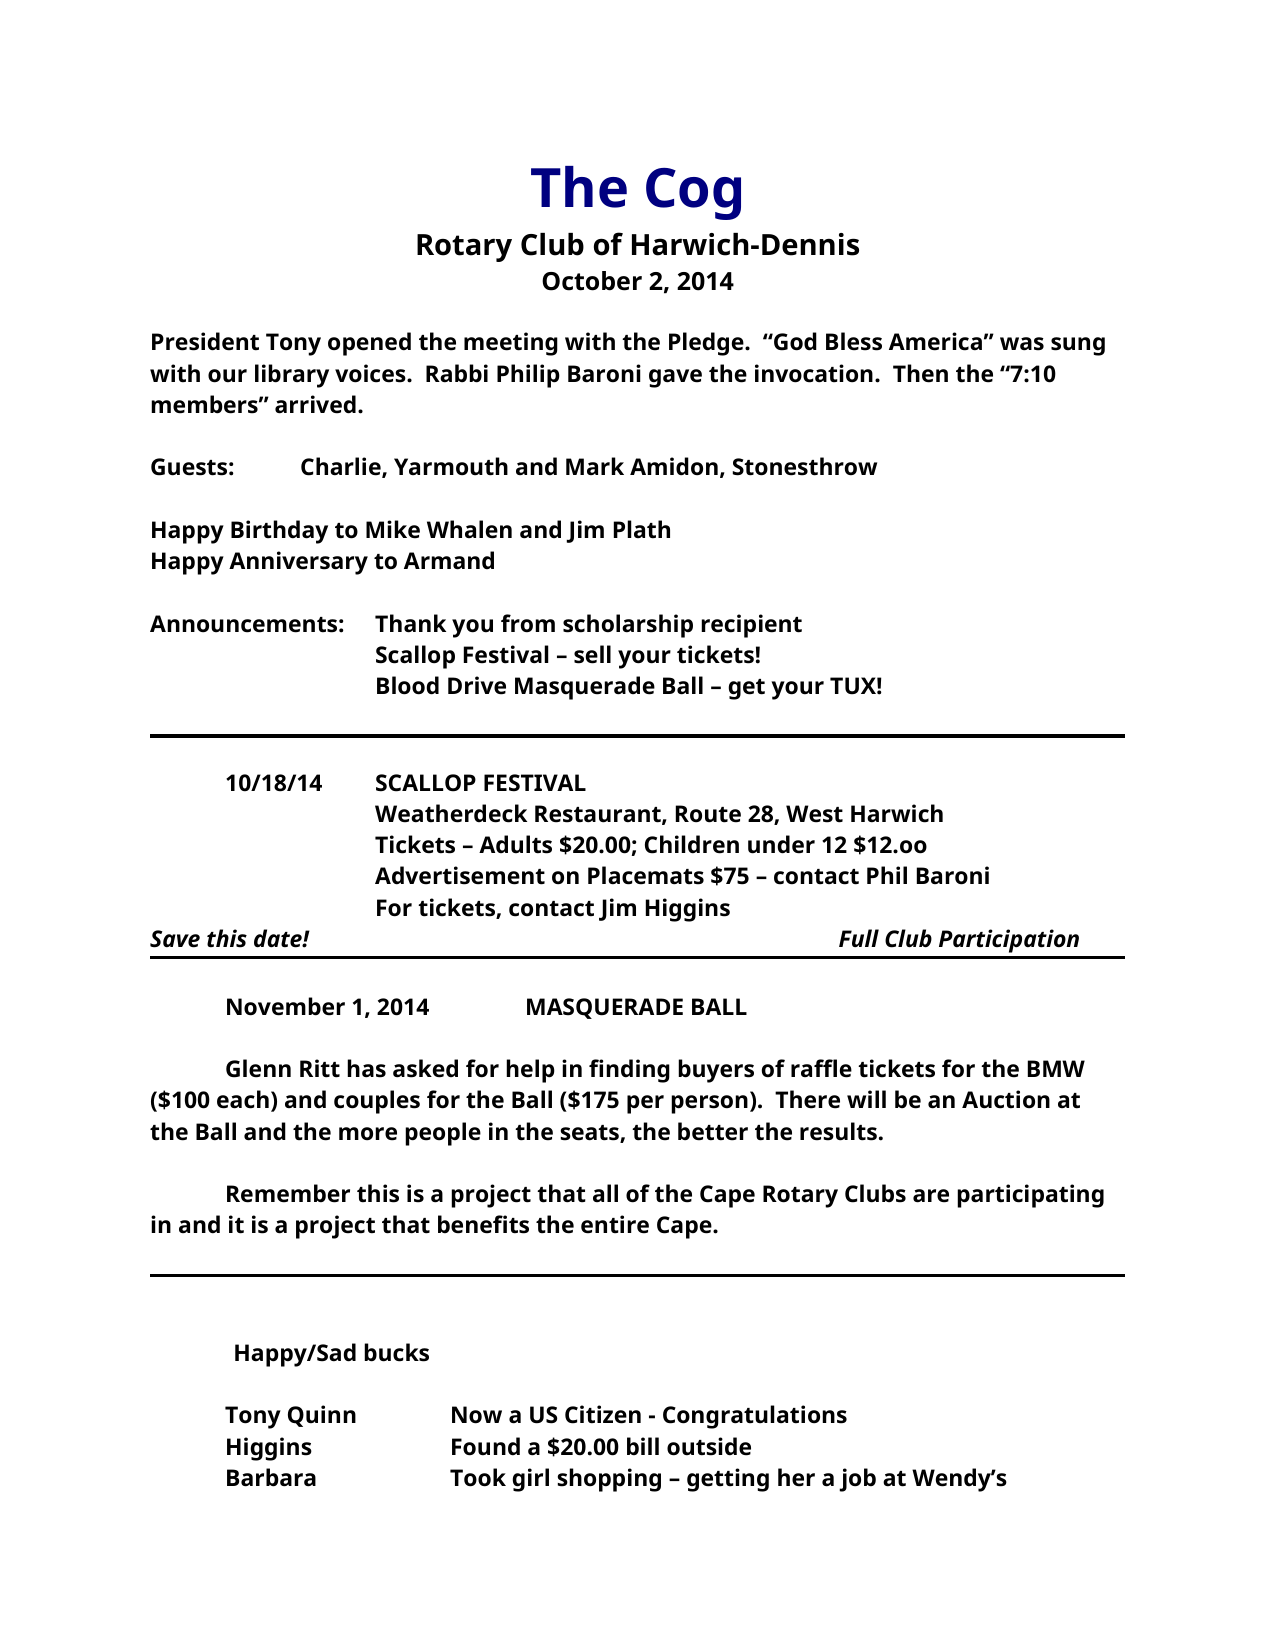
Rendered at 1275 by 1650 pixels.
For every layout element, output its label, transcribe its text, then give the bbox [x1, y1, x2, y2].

text Barbara Took girl shopping – getting her a job at Wendy’s [150, 1462, 1125, 1493]
text November 1, 2014 MASQUERADE BALL [150, 990, 1125, 1022]
text Guests: Charlie, Yarmouth and Mark Amidon, Stonesthrow [150, 451, 1125, 482]
text Scallop Festival – sell your tickets! [150, 639, 1125, 670]
text Blood Drive Masquerade Ball – get your TUX! [150, 670, 1125, 701]
text Happy Anniversary to Armand [150, 545, 1125, 576]
text Remember this is a project that all of the Cape Rotary Clubs are participating in and it is a project that benefits the entire Cape. [150, 1178, 1125, 1240]
text Save this date! Full Club Participation [150, 923, 1125, 956]
text Happy/Sad bucks [150, 1337, 1125, 1368]
text Happy Birthday to Mike Whalen and Jim Plath [150, 514, 1125, 545]
text Rotary Club of Harwich-Dennis [150, 224, 1125, 263]
text Advertisement on Placemats $75 – contact Phil Baroni [150, 860, 1125, 891]
text Tickets – Adults $20.00; Children under 12 $12.oo [150, 829, 1125, 860]
text October 2, 2014 [150, 263, 1125, 297]
text Weatherdeck Restaurant, Route 28, West Harwich [150, 798, 1125, 829]
text Announcements: Thank you from scholarship recipient [150, 607, 1125, 639]
text For tickets, contact Jim Higgins [150, 891, 1125, 923]
text The Cog [150, 150, 1125, 224]
text 10/18/14 SCALLOP FESTIVAL [150, 766, 1125, 798]
text Tony Quinn Now a US Citizen - Congratulations [150, 1399, 1125, 1431]
text Glenn Ritt has asked for help in finding buyers of raffle tickets for the BMW ($100 each) and couples for the Ball ($175 per person). There will be an Auction at the Ball and the more people in the seats, the better the results. [150, 1053, 1125, 1147]
text President Tony opened the meeting with the Pledge. “God Bless America” was sung with our library voices. Rabbi Philip Baroni gave the invocation. Then the “7:10 members” arrived. [150, 326, 1125, 420]
text Higgins Found a $20.00 bill outside [150, 1431, 1125, 1462]
